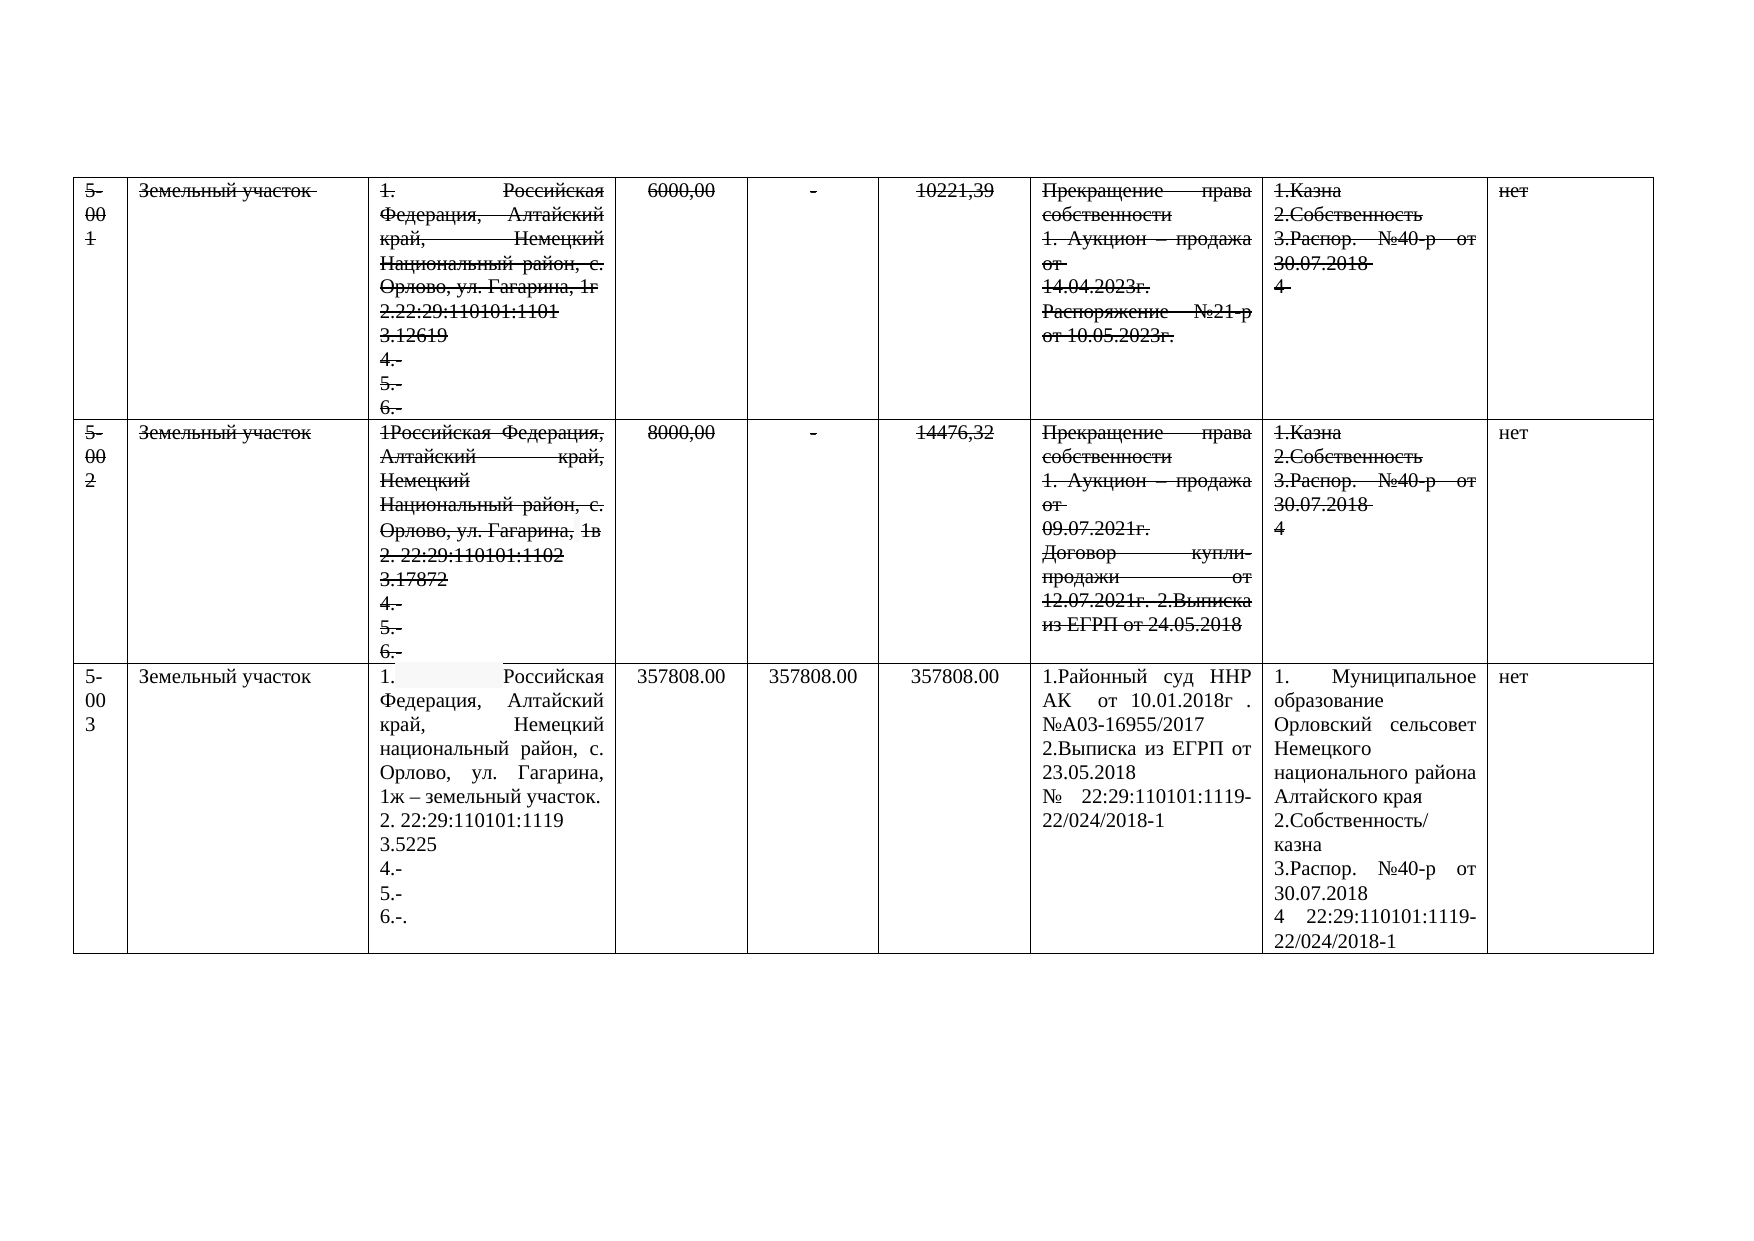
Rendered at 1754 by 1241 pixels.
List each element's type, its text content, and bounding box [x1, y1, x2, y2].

table_cell Прекращение права собственности 1. Аукцион – продажа от 09.07.2021г. Договор купли-продажи от 12.07.2021г. 2.Выписка из ЕГРП от 24.05.2018 [1031, 420, 1262, 663]
table_cell 14476,32 [879, 420, 1030, 663]
table_cell 1. Муниципальное образование Орловский сельсовет Немецкого национального района Алтайского края 2.Собственность/казна 3.Распор. №40-р от 30.07.2018 4 22:29:110101:1119-22/024/2018-1 [1263, 664, 1487, 953]
table_cell 1.Районный суд ННР АК от 10.01.2018г .№А03-16955/2017 2.Выписка из ЕГРП от 23.05.2018 № 22:29:110101:1119-22/024/2018-1 [1031, 664, 1262, 953]
table_cell - [748, 178, 878, 419]
table_cell нет [1488, 178, 1653, 419]
table_cell 357808.00 [616, 664, 747, 953]
table_cell 10221,39 [879, 178, 1030, 419]
table_cell нет [1488, 664, 1653, 953]
table_cell 1. Российская Федерация, Алтайский край, Немецкий Национальный район, с. Орлово, ул. Гагарина, 1г 2.22:29:110101:1101 3.12619 4.- 5.- 6.- [369, 178, 615, 419]
table_cell 1.Казна 2.Собственность 3.Распор. №40-р от 30.07.2018 4- [1263, 178, 1487, 419]
table_cell 6000,00 [616, 178, 747, 419]
table_cell 8000,00 [616, 420, 747, 663]
table_cell 5-003 [74, 664, 127, 953]
table_cell 357808.00 [748, 664, 878, 953]
table_cell 5-001 [74, 178, 127, 419]
table_cell 5-002 [74, 420, 127, 663]
table_cell - [748, 420, 878, 663]
table_cell Земельный участок [128, 420, 368, 663]
table_cell 1. Российская Федерация, Алтайский край, Немецкий национальный район, с. Орлово, ул. Гагарина, 1ж – земельный участок. 2. 22:29:110101:1119 3.5225 4.- 5.- 6.-. [369, 664, 615, 953]
table_cell Прекращение права собственности 1. Аукцион – продажа от 14.04.2023г. Распоряжение №21-р от 10.05.2023г. [1031, 178, 1262, 419]
table_cell Земельный участок [128, 178, 368, 419]
table_cell нет [1488, 420, 1653, 663]
table_cell Земельный участок [128, 664, 368, 953]
table_cell 1.Казна 2.Собственность 3.Распор. №40-р от 30.07.2018 4 [1263, 420, 1487, 663]
table_cell 357808.00 [879, 664, 1030, 953]
table_cell 1Российская Федерация, Алтайский край, Немецкий Национальный район, с. Орлово, ул. Гагарина, 1в 2. 22:29:110101:1102 3.17872 4.- 5.- 6.- [369, 420, 615, 663]
